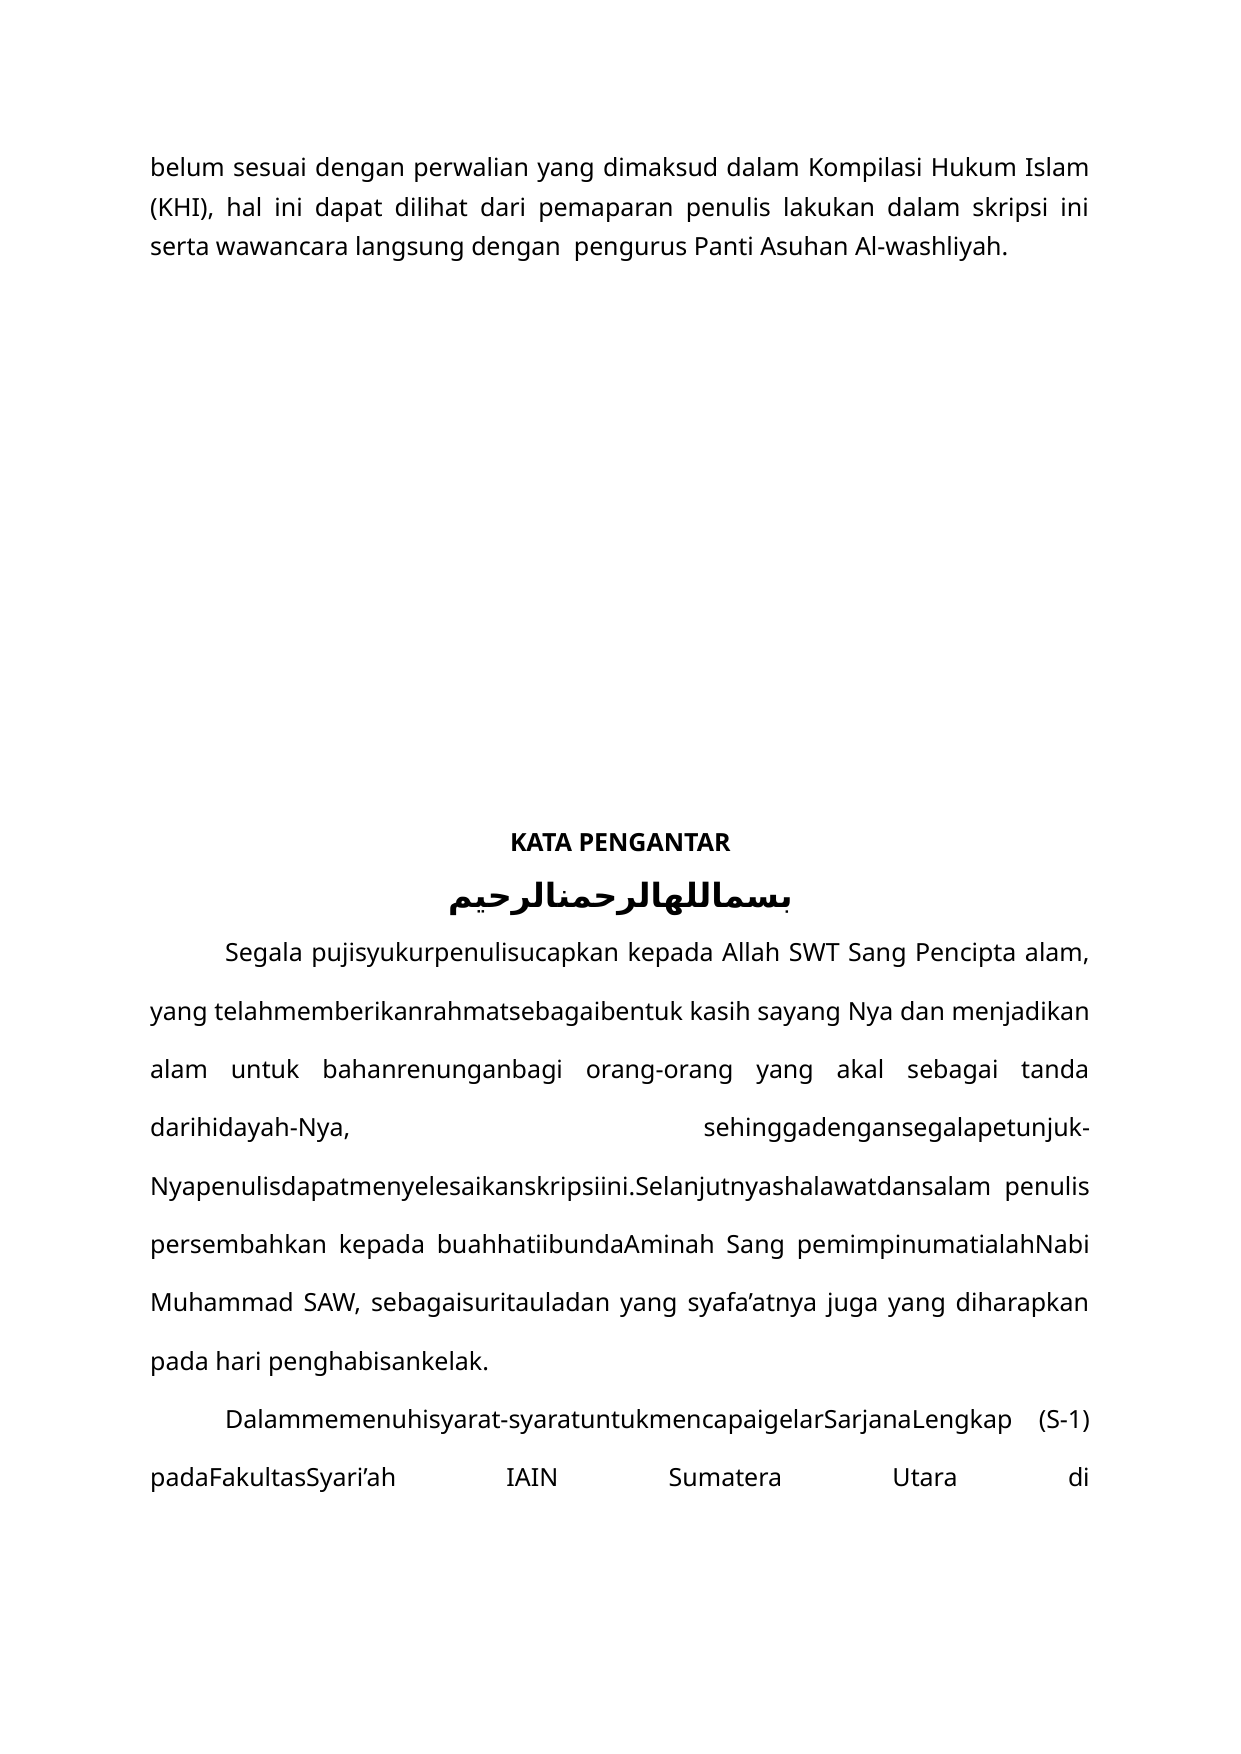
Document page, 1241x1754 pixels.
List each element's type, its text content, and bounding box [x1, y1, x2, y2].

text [150, 150, 1090, 262]
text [150, 1382, 1090, 1498]
text بسماللهالرحمنالرحيم [150, 876, 1090, 915]
text KATA PENGANTAR [150, 825, 1090, 859]
text Segala pujisyukurpenulisucapkan kepada Allah SWT Sang Pencipta alam, yang telahmemberikanrahmatsebagaibentuk kasih sayang Nya dan menjadikan alam untuk bahanrenunganbagi orang-orang yang akal sebagai tanda darihidayah-Nya, sehinggadengansegalapetunjuk-Nyapenulisdapatmenyelesaikanskripsiini.Selanjutnyashalawatdansalam penulis persembahkan kepada buahhatiibundaAminah Sang pemimpinumatialahNabi Muhammad SAW, sebagaisuritauladan yang syafa’atnya juga yang diharapkan pada hari penghabisankelak. [150, 915, 1090, 1382]
